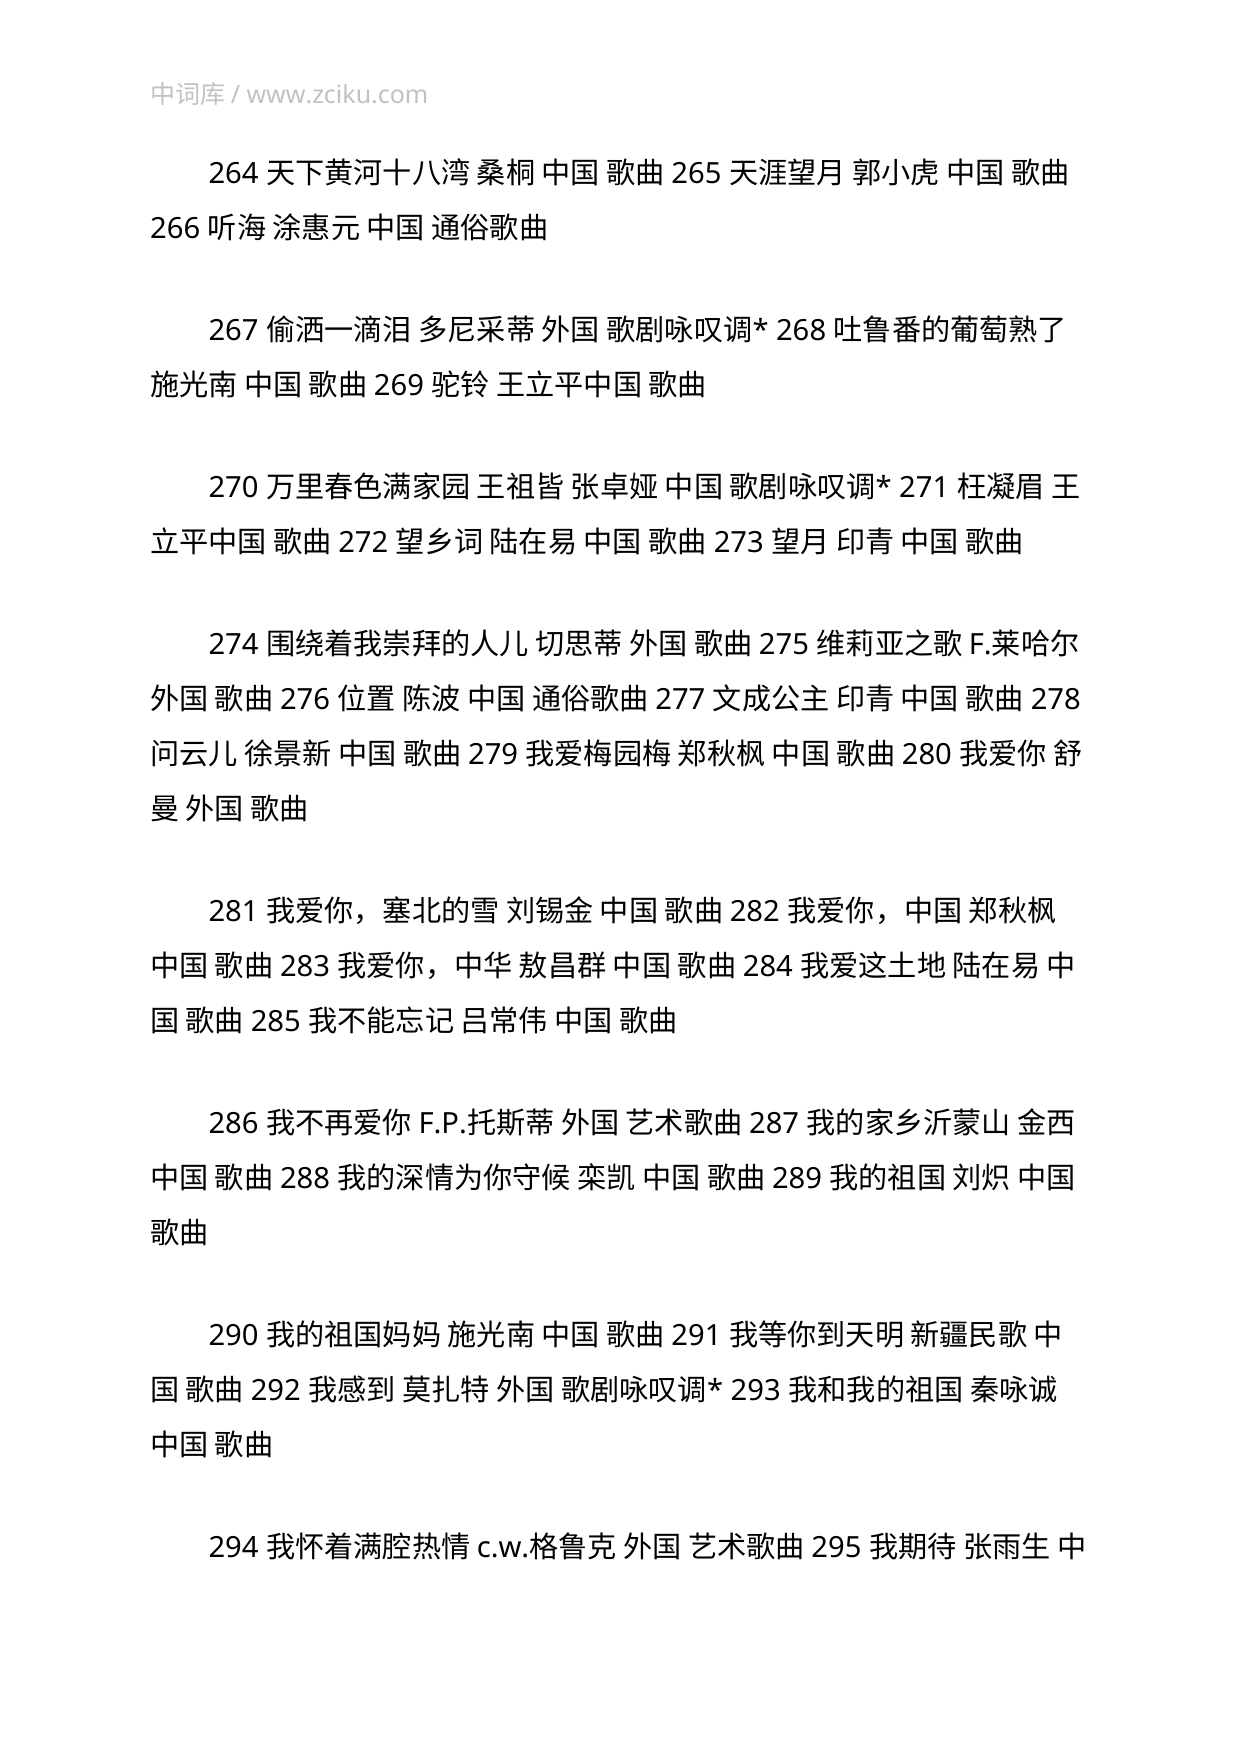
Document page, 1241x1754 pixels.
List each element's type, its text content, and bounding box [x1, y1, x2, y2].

text 270 万里春色满家园 王祖皆 张卓娅 中国 歌剧咏叹调* 271 枉凝眉 王立平中国 歌曲 272 望乡词 陆在易 中国 歌曲 273 望月 印青 中国 歌曲 [150, 464, 1090, 561]
text 264 天下黄河十八湾 桑桐 中国 歌曲 265 天涯望月 郭小虎 中国 歌曲 266 听海 涂惠元 中国 通俗歌曲 [150, 150, 1090, 247]
text 274 围绕着我崇拜的人儿 切思蒂 外国 歌曲 275 维莉亚之歌 F.莱哈尔 外国 歌曲 276 位置 陈波 中国 通俗歌曲 277 文成公主 印青 中国 歌曲 278 问云儿 徐景新 中国 歌曲 279 我爱梅园梅 郑秋枫 中国 歌曲 280 我爱你 舒曼 外国 歌曲 [150, 621, 1090, 828]
text 281 我爱你，塞北的雪 刘锡金 中国 歌曲 282 我爱你，中国 郑秋枫 中国 歌曲 283 我爱你，中华 敖昌群 中国 歌曲 284 我爱这土地 陆在易 中国 歌曲 285 我不能忘记 吕常伟 中国 歌曲 [150, 888, 1090, 1040]
text 267 偷洒一滴泪 多尼采蒂 外国 歌剧咏叹调* 268 吐鲁番的葡萄熟了 施光南 中国 歌曲 269 驼铃 王立平中国 歌曲 [150, 307, 1090, 404]
text 290 我的祖国妈妈 施光南 中国 歌曲 291 我等你到天明 新疆民歌 中国 歌曲 292 我感到 莫扎特 外国 歌剧咏叹调* 293 我和我的祖国 秦咏诚 中国 歌曲 [150, 1311, 1090, 1464]
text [150, 1523, 1090, 1566]
text 286 我不再爱你 F.P.托斯蒂 外国 艺术歌曲 287 我的家乡沂蒙山 金西 中国 歌曲 288 我的深情为你守候 栾凯 中国 歌曲 289 我的祖国 刘炽 中国 歌曲 [150, 1100, 1090, 1252]
